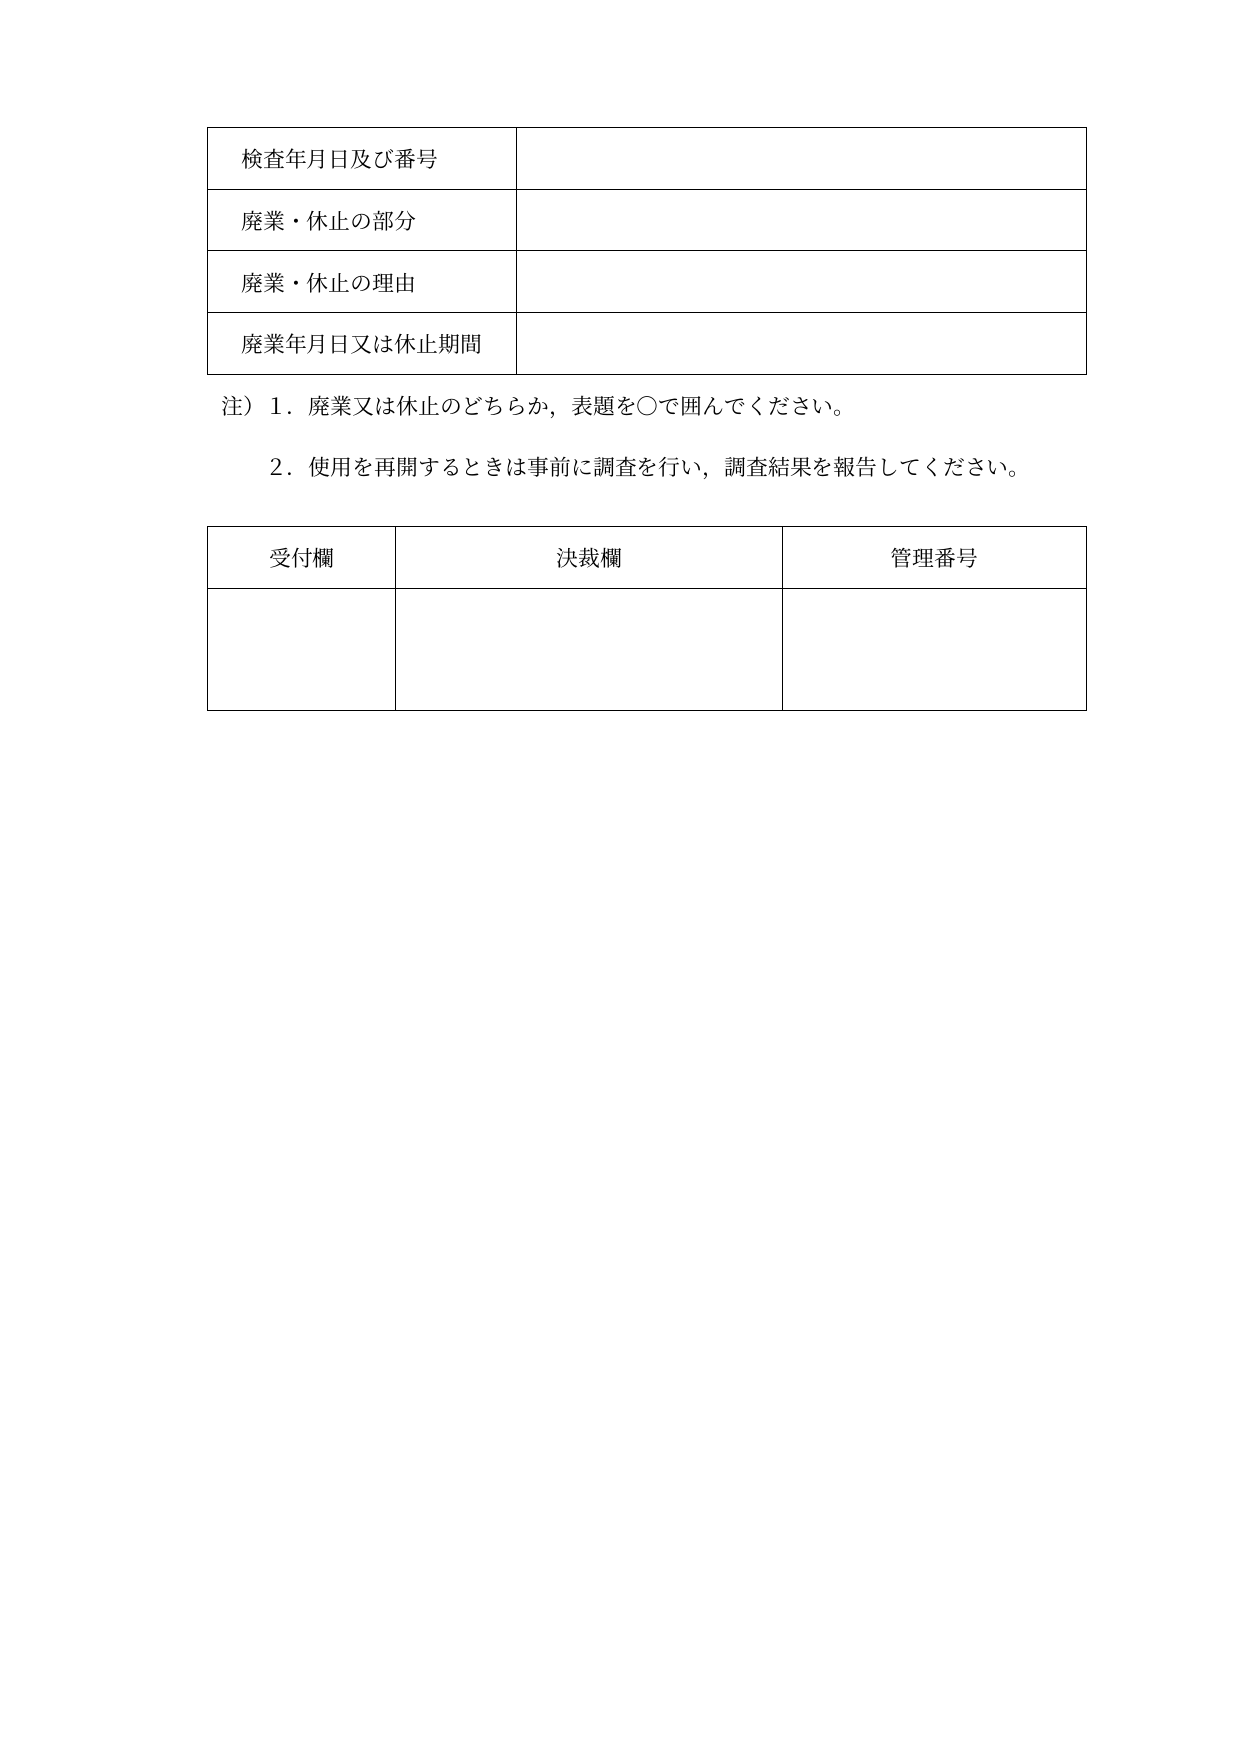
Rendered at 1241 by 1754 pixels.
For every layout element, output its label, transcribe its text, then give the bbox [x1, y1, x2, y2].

table_cell 検査年月日及び番号 [208, 128, 516, 188]
text 注）１．廃業又は休止のどちらか，表題を○で囲んでください。 [221, 375, 1063, 435]
table_cell 廃業年月日又は休止期間 [208, 313, 516, 373]
table_cell [208, 589, 395, 710]
text ２．使用を再開するときは事前に調査を行い，調査結果を報告してください。 [265, 435, 1063, 496]
table_cell [396, 589, 782, 710]
table_cell 廃業・休止の部分 [208, 190, 516, 250]
table_cell 廃業・休止の理由 [208, 251, 516, 312]
table_header 管理番号 [783, 527, 1086, 588]
table_header 受付欄 [208, 527, 395, 588]
table_cell [783, 589, 1086, 710]
table_cell [517, 128, 1086, 188]
table_header 決裁欄 [396, 527, 782, 588]
table_cell [517, 313, 1086, 373]
table_cell [517, 251, 1086, 312]
table_cell [517, 190, 1086, 250]
